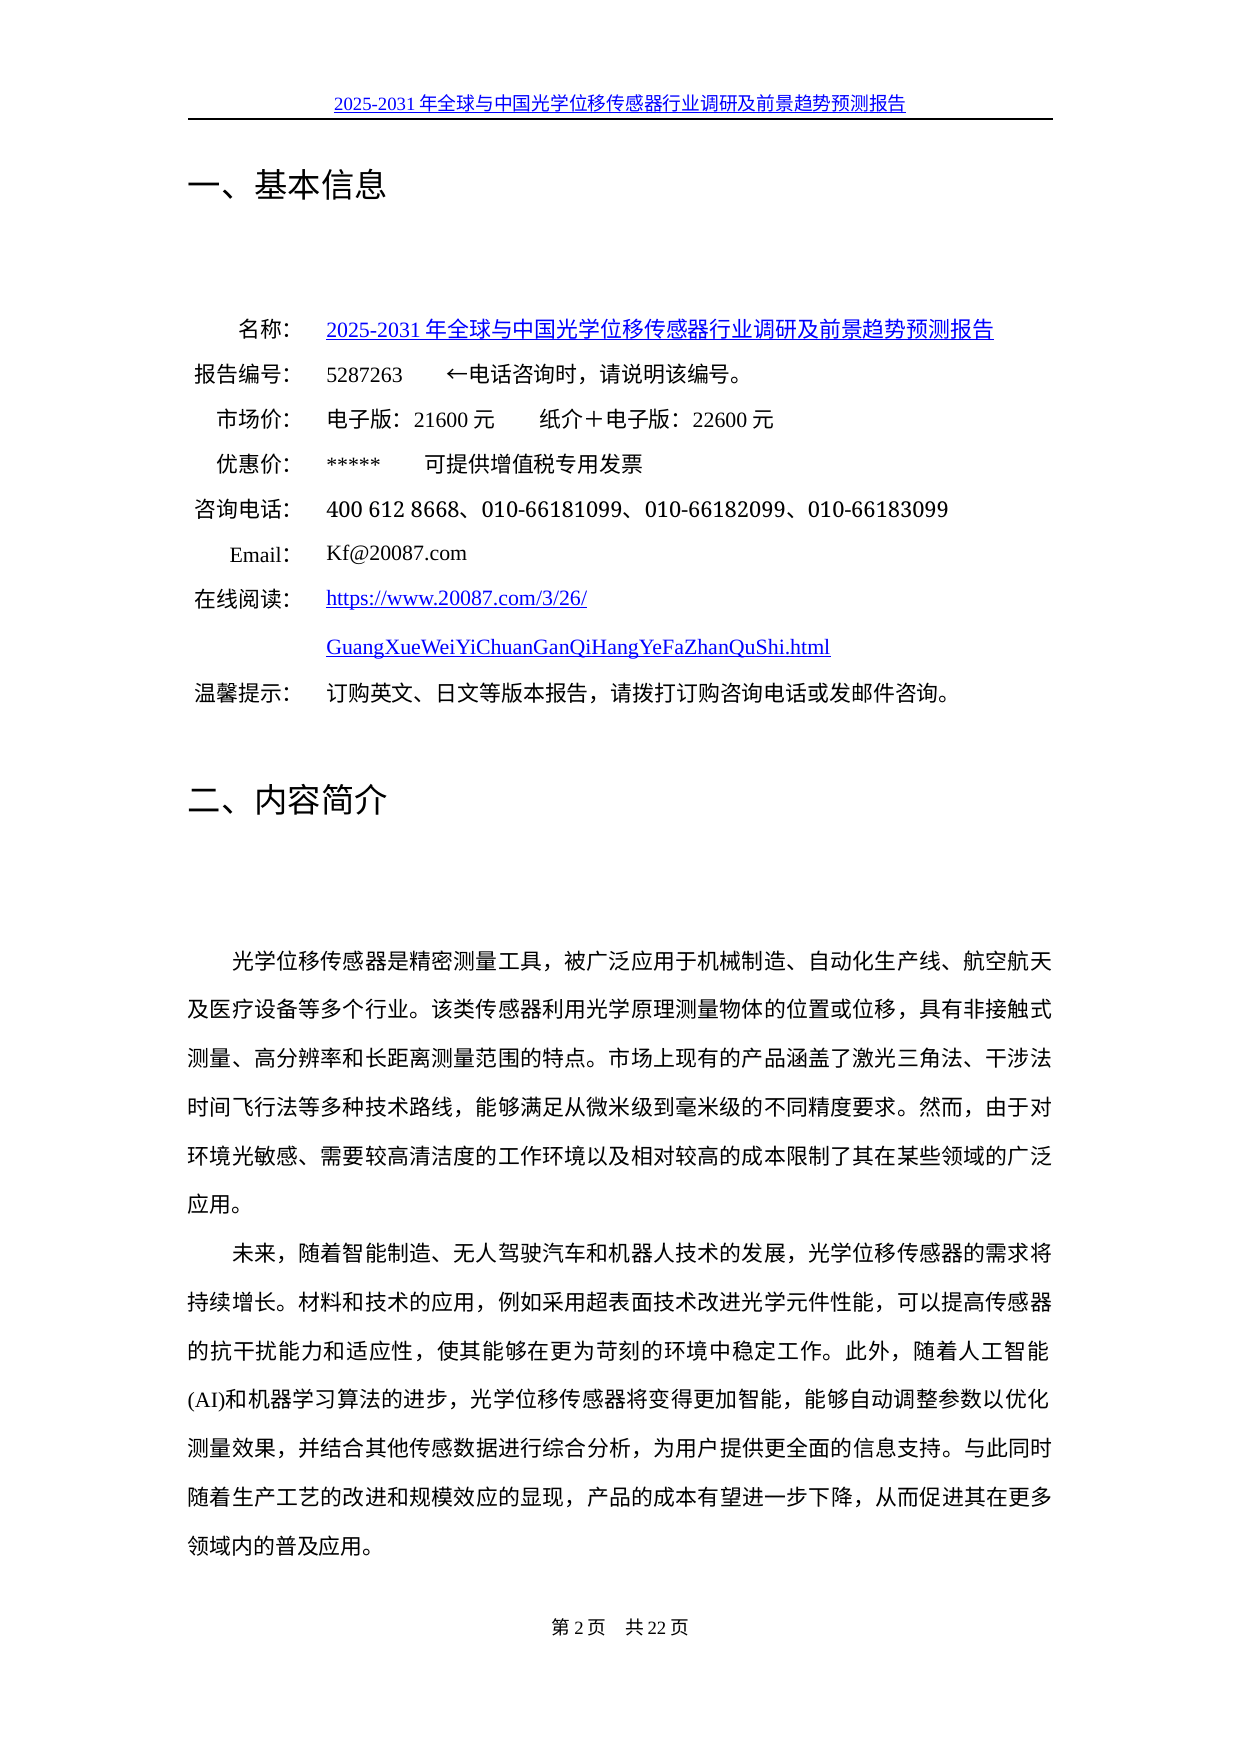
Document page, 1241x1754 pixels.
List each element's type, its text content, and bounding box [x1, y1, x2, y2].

table_cell 报告编号： [167, 357, 315, 402]
table_cell 电子版：21600 元 纸介＋电子版：22600 元 [315, 402, 1073, 447]
table_cell Email： [167, 537, 315, 582]
table_cell Kf@20087.com [315, 537, 1073, 582]
table_cell ***** 可提供增值税专用发票 [315, 447, 1073, 492]
table_cell 咨询电话： [167, 492, 315, 537]
table_cell 400 612 8668、010-66181099、010-66182099、010-66183099 [315, 492, 1073, 537]
table_cell 优惠价： [167, 447, 315, 492]
table_cell 市场价： [167, 402, 315, 447]
table_cell 在线阅读： [167, 582, 315, 675]
table_cell 5287263 ←电话咨询时，请说明该编号。 [315, 357, 1073, 402]
table_header 2025-2031年全球与中国光学位移传感器行业调研及前景趋势预测报告 [315, 312, 1073, 357]
table_cell 温馨提示： [167, 675, 315, 720]
table_cell [315, 582, 1073, 675]
table_header 名称： [167, 312, 315, 357]
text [187, 943, 1053, 1561]
title 二、内容简介 [187, 766, 1053, 831]
table_cell 订购英文、日文等版本报告，请拨打订购咨询电话或发邮件咨询。 [315, 675, 1073, 720]
title 一、基本信息 [187, 150, 1053, 215]
